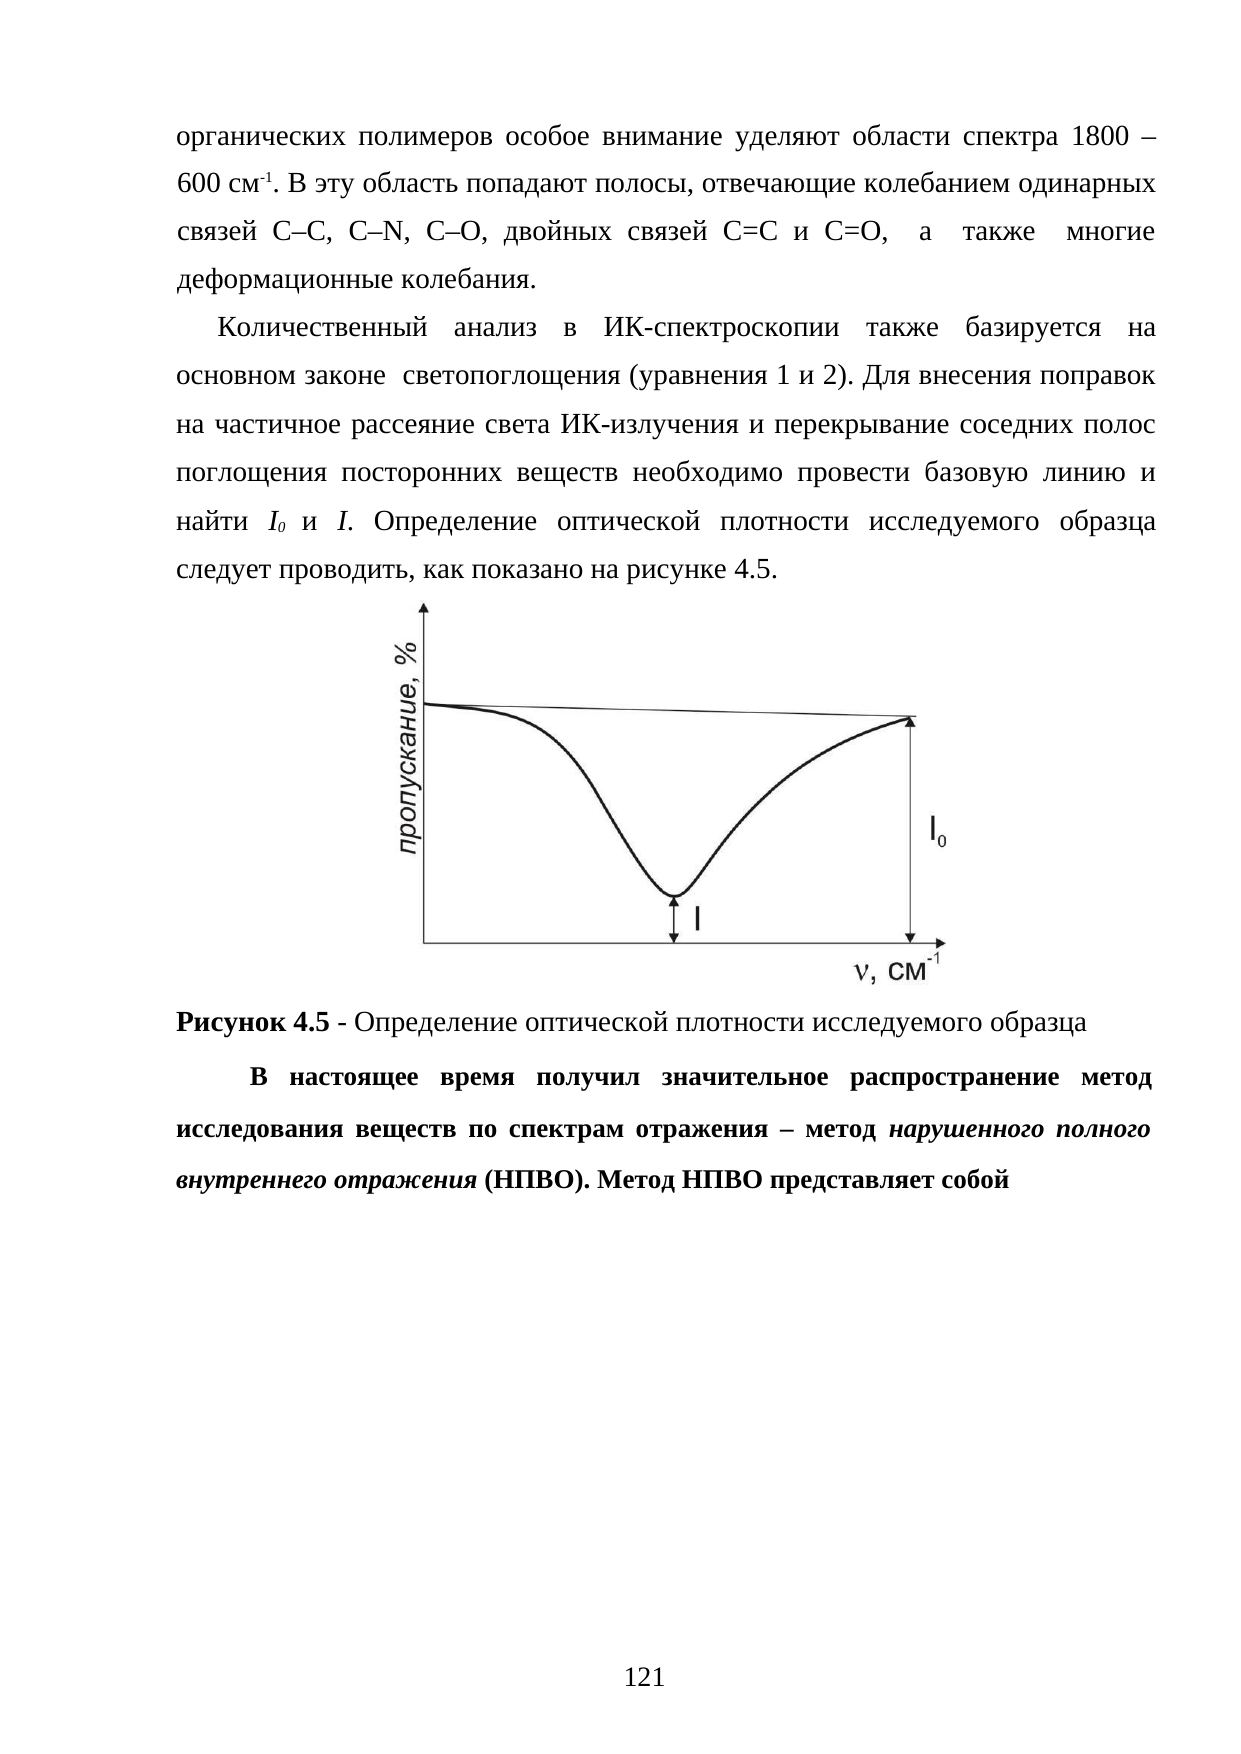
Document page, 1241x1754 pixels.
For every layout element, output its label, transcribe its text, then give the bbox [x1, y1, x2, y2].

text Рисунок 4.5 - Определение оптической плотности исследуемого образца [176, 1004, 1157, 1038]
picture [388, 600, 947, 985]
text Количественный анализ в ИК-спектроскопии также базируется на основном законе светопоглощения (уравнения 1 и 2). Для внесения поправок на частичное рассеяние света ИК-излучения и перекрывание соседних полос поглощения посторонних веществ необходимо провести базовую линию и найти I0 и I. Определение оптической плотности исследуемого образца следует проводить, как показано на рисунке 4.5. [176, 309, 1157, 585]
text В настоящее время получил значительное распространение метод исследования веществ по спектрам отражения – метод нарушенного полного внутреннего отражения (НПВО). Метод НПВО представляет собой [176, 1060, 1153, 1194]
text органических полимеров особое внимание уделяют области спектра 1800 – 600 см-1. В эту область попадают полосы, отвечающие колебанием одинарных связей С–С, С–N, C–O, двойных связей C=C и C=O, а также многие деформационные колебания. [176, 118, 1157, 294]
